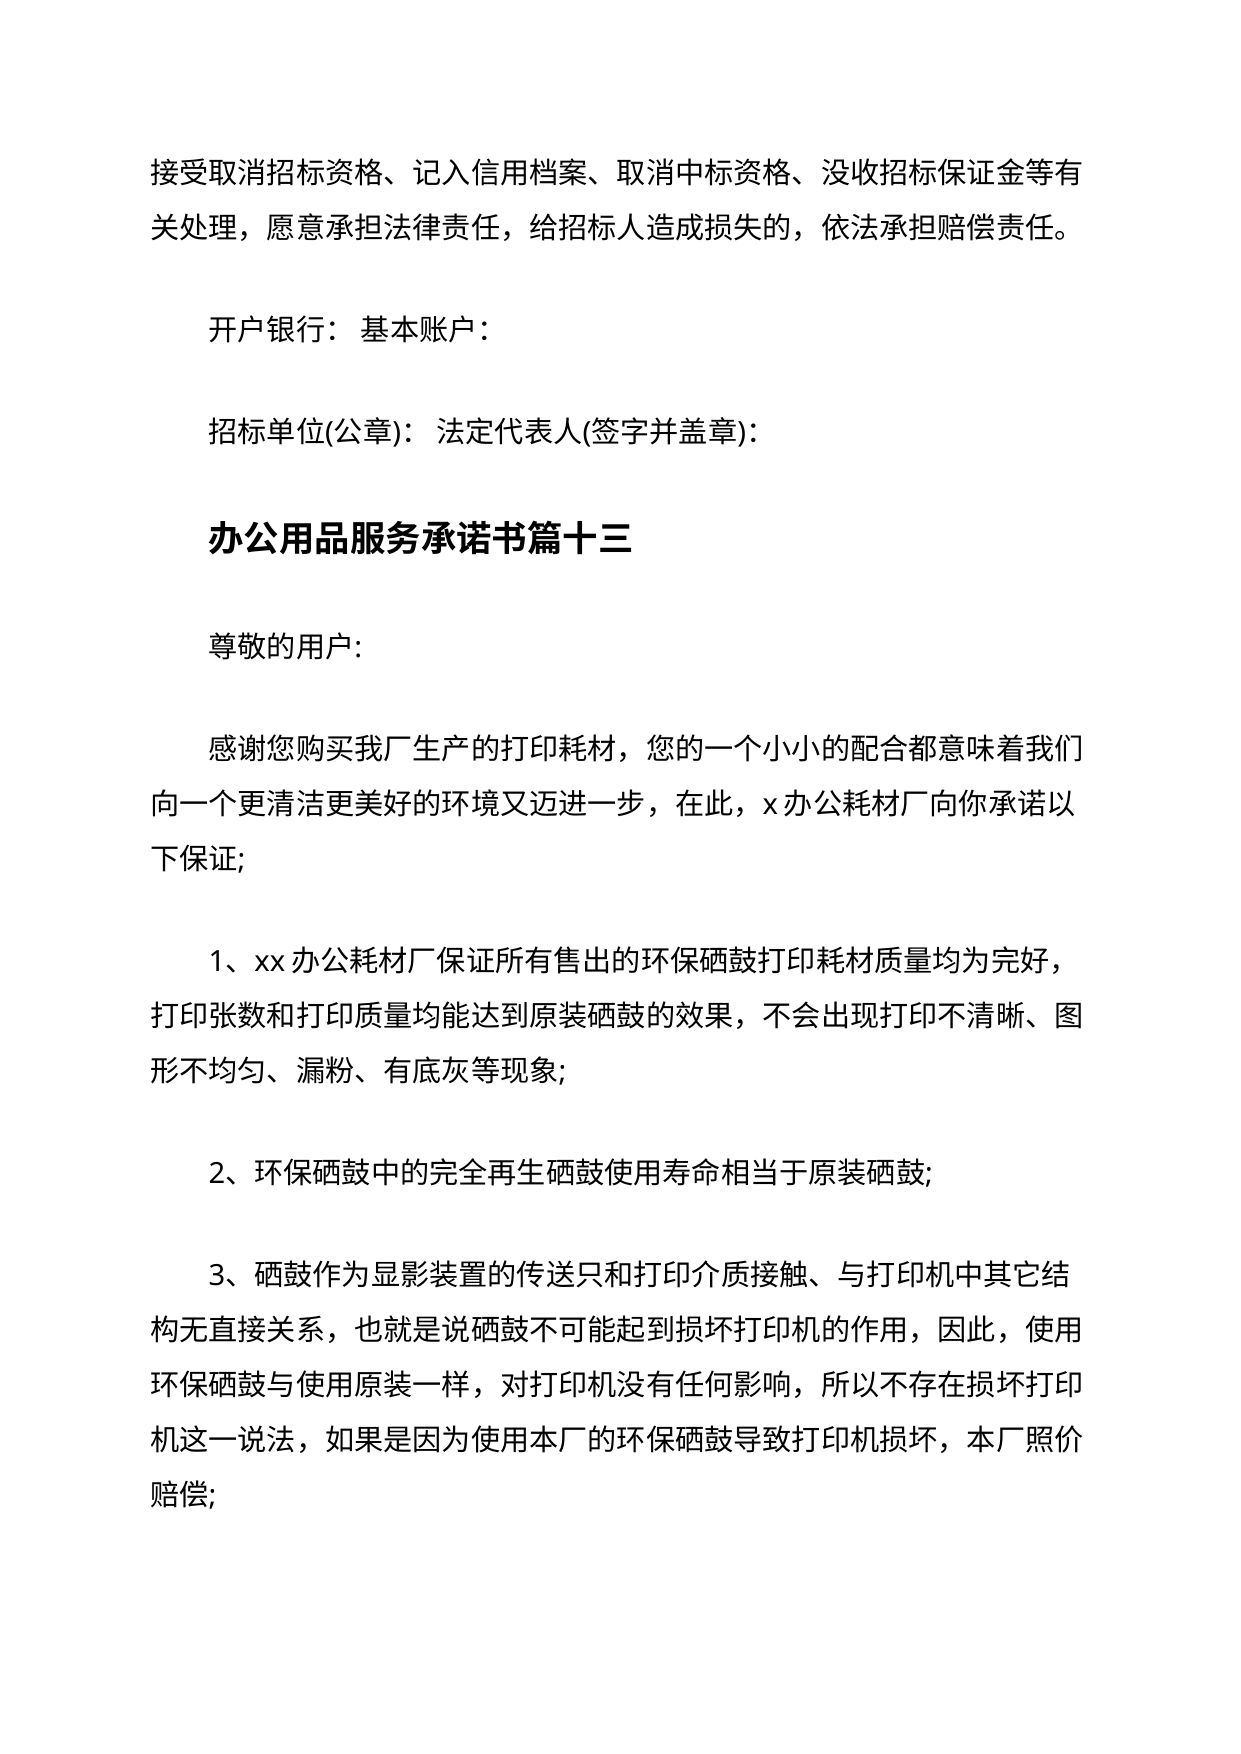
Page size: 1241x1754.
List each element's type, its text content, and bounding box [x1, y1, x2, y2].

text 尊敬的用户: [150, 624, 1090, 666]
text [150, 150, 1090, 247]
text 招标单位(公章)： 法定代表人(签字并盖章)： [150, 408, 1090, 451]
text 2、环保硒鼓中的完全再生硒鼓使用寿命相当于原装硒鼓; [150, 1149, 1090, 1192]
text 3、硒鼓作为显影装置的传送只和打印介质接触、与打印机中其它结构无直接关系，也就是说硒鼓不可能起到损坏打印机的作用，因此，使用环保硒鼓与使用原装一样，对打印机没有任何影响，所以不存在损坏打印机这一说法，如果是因为使用本厂的环保硒鼓导致打印机损坏，本厂照价赔偿; [150, 1252, 1090, 1514]
text 开户银行： 基本账户： [150, 307, 1090, 349]
text 1、xx办公耗材厂保证所有售出的环保硒鼓打印耗材质量均为完好，打印张数和打印质量均能达到原装硒鼓的效果，不会出现打印不清晰、图形不均匀、漏粉、有底灰等现象; [150, 938, 1090, 1090]
text 感谢您购买我厂生产的打印耗材，您的一个小小的配合都意味着我们向一个更清洁更美好的环境又迈进一步，在此，x办公耗材厂向你承诺以下保证; [150, 726, 1090, 878]
text 办公用品服务承诺书篇十三 [150, 510, 1090, 562]
